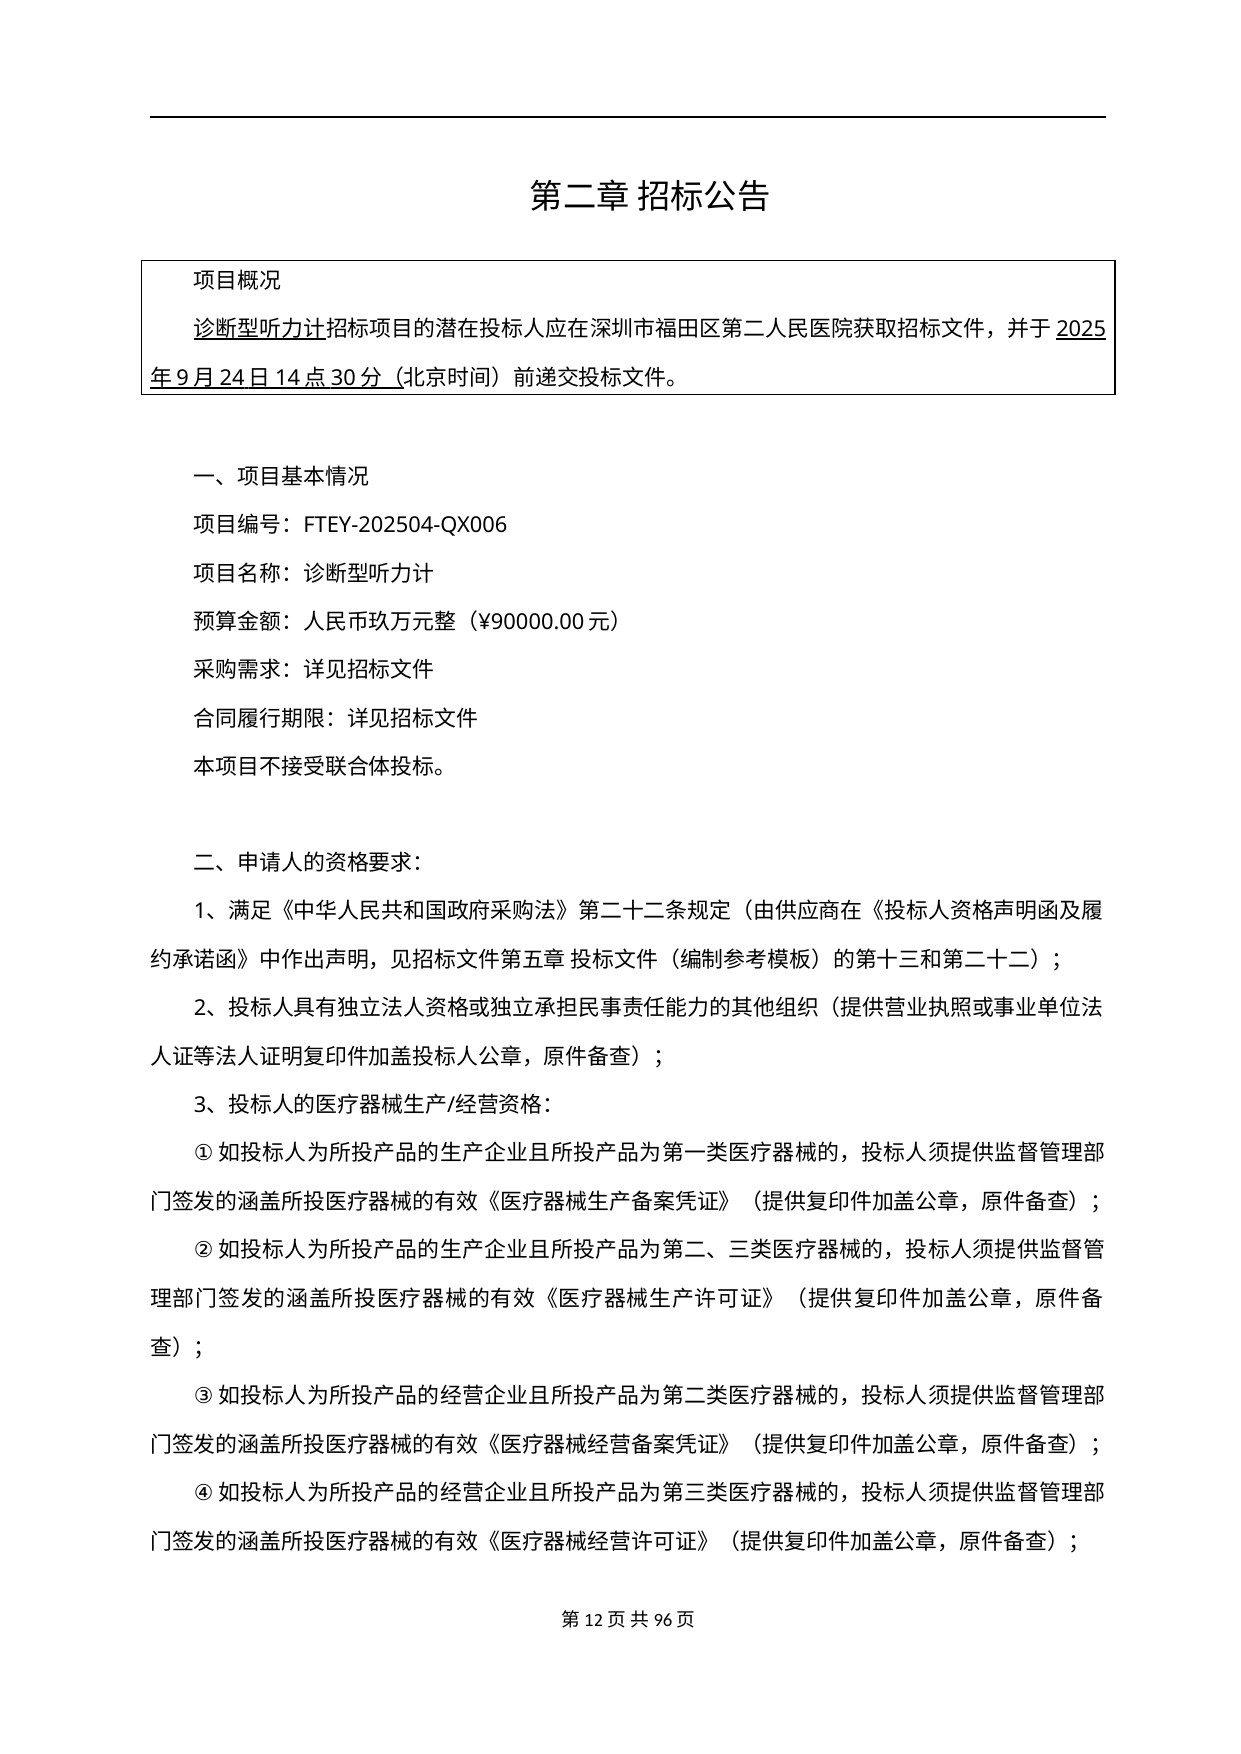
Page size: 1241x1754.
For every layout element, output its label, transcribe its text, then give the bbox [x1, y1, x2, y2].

text 项目概况 [142, 261, 1114, 295]
text ④如投标人为所投产品的经营企业且所投产品为第三类医疗器械的，投标人须提供监督管理部门签发的涵盖所投医疗器械的有效《医疗器械经营许可证》（提供复印件加盖公章，原件备查）； [150, 1475, 1106, 1556]
text 采购需求：详见招标文件 [150, 652, 1106, 684]
list 招标公告 [150, 162, 1106, 227]
text ③如投标人为所投产品的经营企业且所投产品为第二类医疗器械的，投标人须提供监督管理部门签发的涵盖所投医疗器械的有效《医疗器械经营备案凭证》（提供复印件加盖公章，原件备查）； [150, 1378, 1106, 1459]
text 诊断型听力计招标项目的潜在投标人应在深圳市福田区第二人民医院获取招标文件，并于2025年9月24日14点30分（北京时间）前递交投标文件。 [142, 308, 1114, 394]
text 3、投标人的医疗器械生产/经营资格： [150, 1087, 1106, 1119]
text 二、申请人的资格要求： [150, 844, 1106, 877]
text ①如投标人为所投产品的生产企业且所投产品为第一类医疗器械的，投标人须提供监督管理部门签发的涵盖所投医疗器械的有效《医疗器械生产备案凭证》（提供复印件加盖公章，原件备查）； [150, 1135, 1106, 1216]
text 项目名称：诊断型听力计 [150, 555, 1106, 588]
subtitle 1、满足《中华人民共和国政府采购法》第二十二条规定（由供应商在《投标人资格声明函及履约承诺函》中作出声明，见招标文件第五章 投标文件（编制参考模板）的第十三和第二十二）； [150, 893, 1106, 974]
text 一、项目基本情况 [150, 458, 1106, 491]
text 合同履行期限：详见招标文件 [150, 700, 1106, 733]
text 本项目不接受联合体投标。 [150, 748, 1106, 781]
text 2、投标人具有独立法人资格或独立承担民事责任能力的其他组织（提供营业执照或事业单位法人证等法人证明复印件加盖投标人公章，原件备查）； [150, 990, 1106, 1071]
text 预算金额：人民币玖万元整（¥90000.00元） [150, 603, 1106, 636]
text 项目编号：FTEY-202504-QX006 [150, 507, 1106, 539]
text ②如投标人为所投产品的生产企业且所投产品为第二、三类医疗器械的，投标人须提供监督管理部门签发的涵盖所投医疗器械的有效《医疗器械生产许可证》（提供复印件加盖公章，原件备查）； [150, 1232, 1106, 1362]
